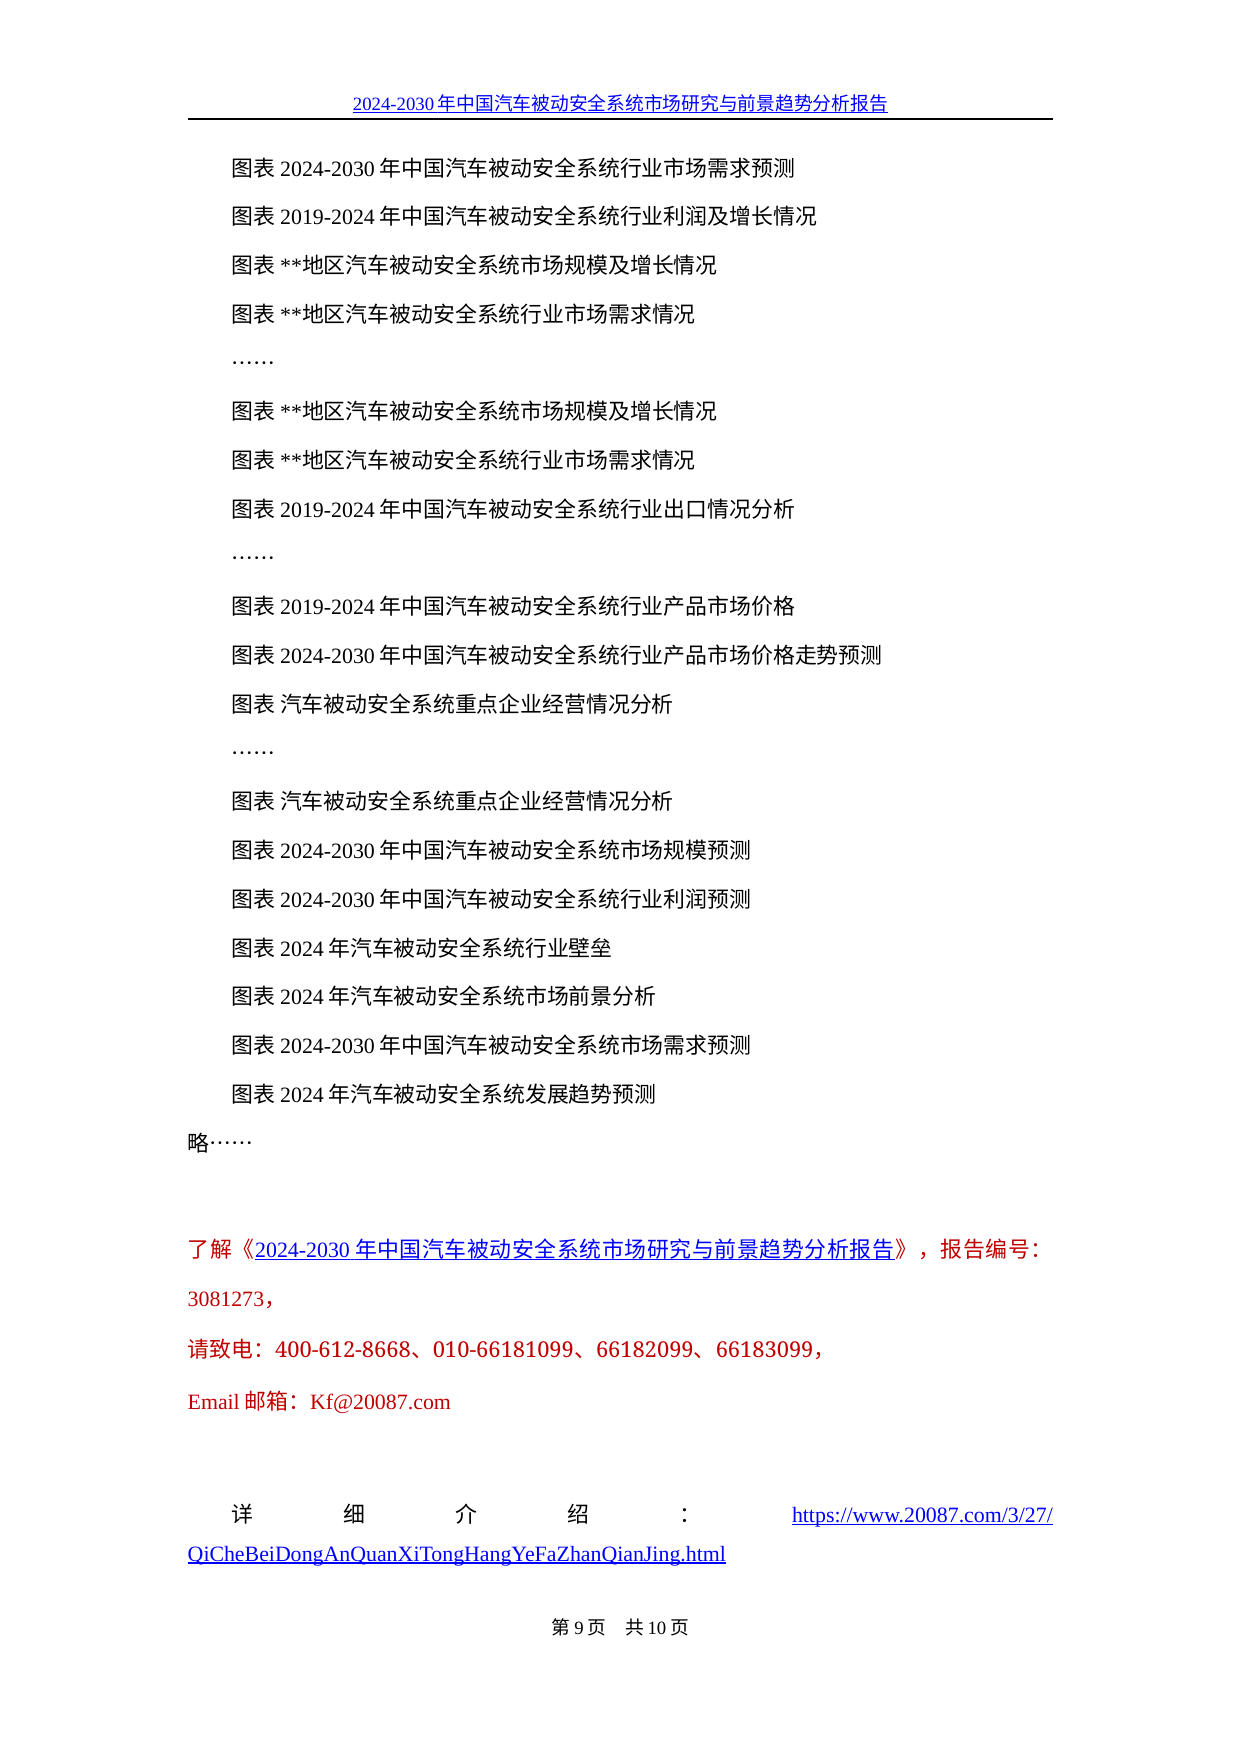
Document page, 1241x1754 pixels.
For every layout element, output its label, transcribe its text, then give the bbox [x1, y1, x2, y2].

text 了解《2024-2030年中国汽车被动安全系统市场研究与前景趋势分析报告》，报告编号：3081273， [187, 1232, 1053, 1313]
text Email邮箱：Kf@20087.com [187, 1383, 1053, 1416]
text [187, 150, 1053, 1158]
text 详细介绍：https://www.20087.com/3/27/QiCheBeiDongAnQuanXiTongHangYeFaZhanQianJing.html [187, 1496, 1053, 1569]
text 请致电：400-612-8668、010-66181099、66182099、66183099， [187, 1332, 1053, 1364]
